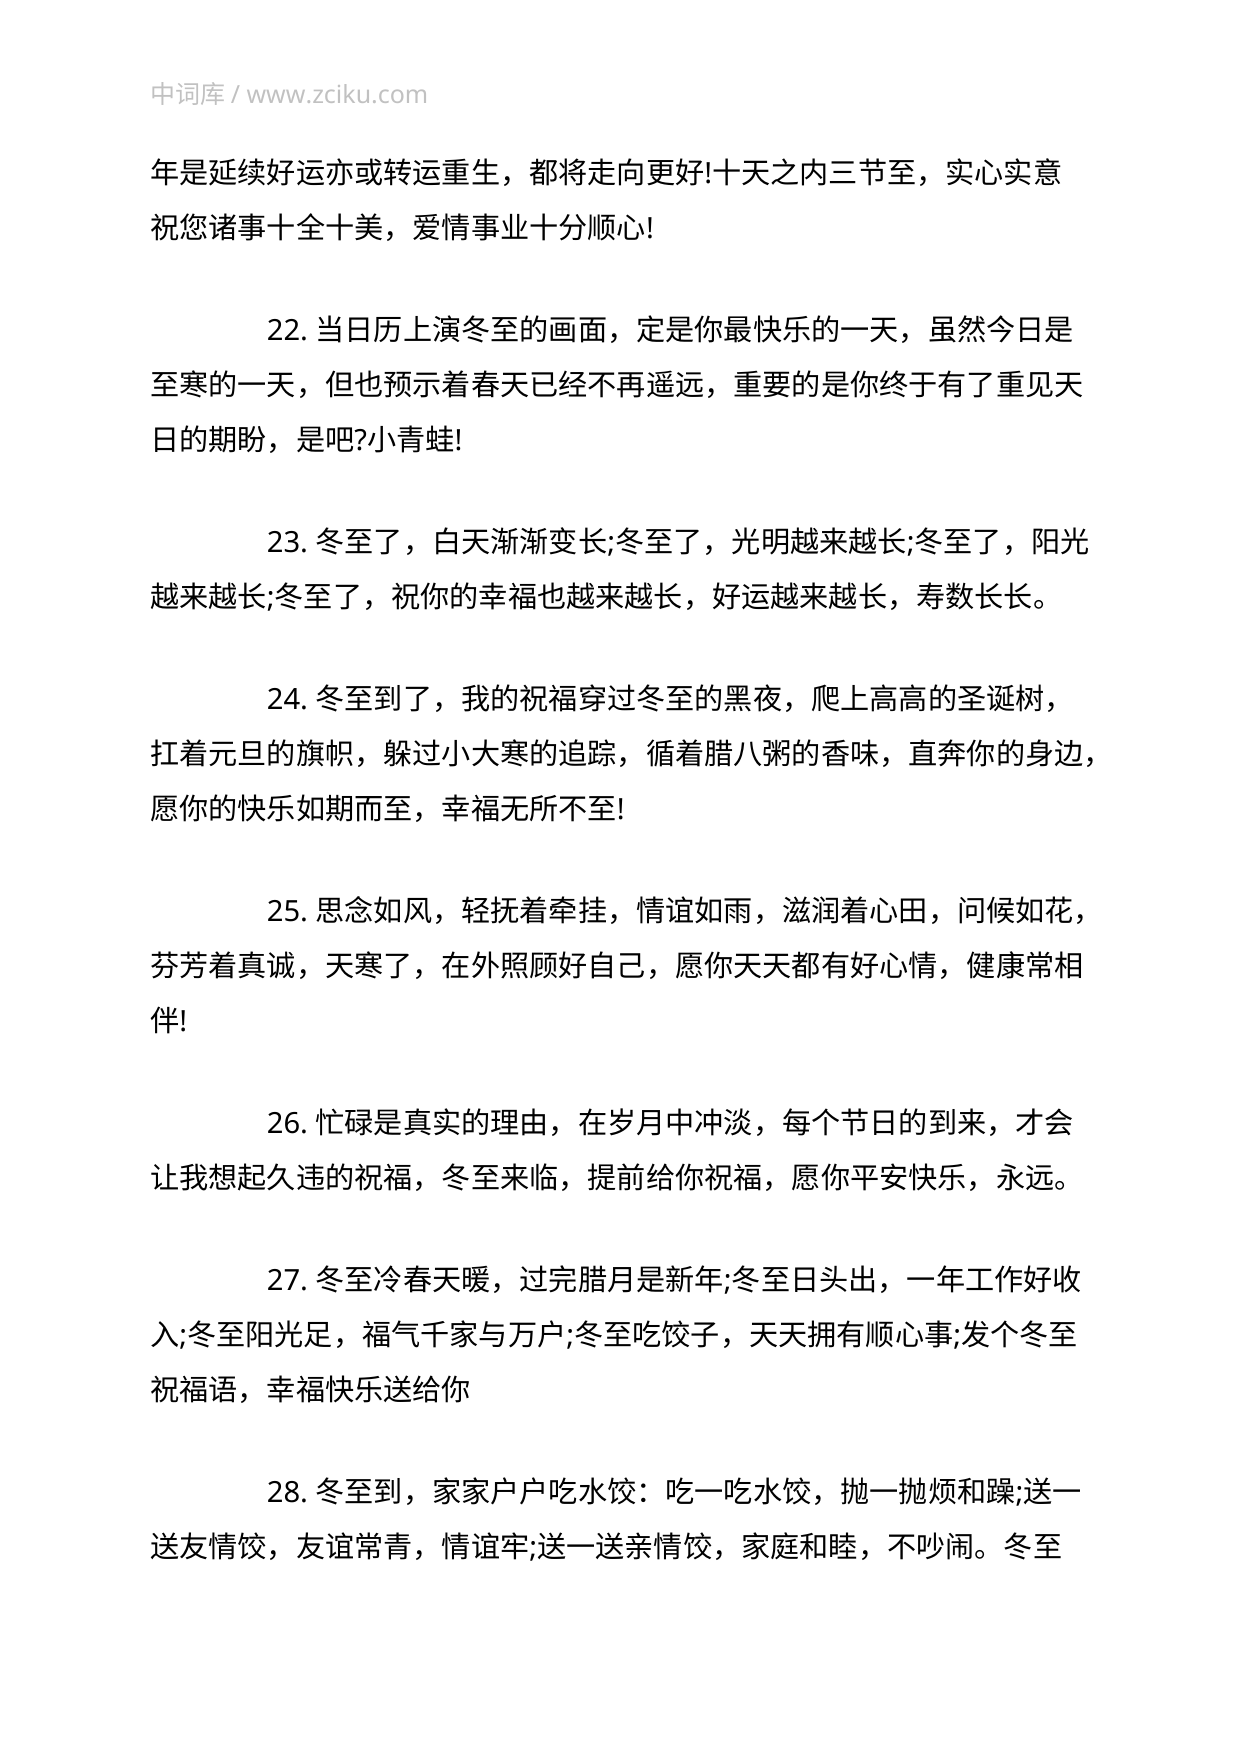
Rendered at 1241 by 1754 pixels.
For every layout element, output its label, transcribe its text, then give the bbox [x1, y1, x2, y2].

text 26. 忙碌是真实的理由，在岁月中冲淡，每个节日的到来，才会让我想起久违的祝福，冬至来临，提前给你祝福，愿你平安快乐，永远。 [150, 1099, 1090, 1197]
text 22. 当日历上演冬至的画面，定是你最快乐的一天，虽然今日是至寒的一天，但也预示着春天已经不再遥远，重要的是你终于有了重见天日的期盼，是吧?小青蛙! [150, 307, 1090, 459]
text 25. 思念如风，轻抚着牵挂，情谊如雨，滋润着心田，问候如花，芬芳着真诚，天寒了，在外照顾好自己，愿你天天都有好心情，健康常相伴! [150, 888, 1090, 1040]
text 24. 冬至到了，我的祝福穿过冬至的黑夜，爬上高高的圣诞树，扛着元旦的旗帜，躲过小大寒的追踪，循着腊八粥的香味，直奔你的身边，愿你的快乐如期而至，幸福无所不至! [150, 676, 1090, 828]
text 23. 冬至了，白天渐渐变长;冬至了，光明越来越长;冬至了，阳光越来越长;冬至了，祝你的幸福也越来越长，好运越来越长，寿数长长。 [150, 519, 1090, 616]
text 27. 冬至冷春天暖，过完腊月是新年;冬至日头出，一年工作好收入;冬至阳光足，福气千家与万户;冬至吃饺子，天天拥有顺心事;发个冬至祝福语，幸福快乐送给你 [150, 1256, 1090, 1409]
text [150, 1468, 1090, 1566]
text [150, 150, 1090, 247]
